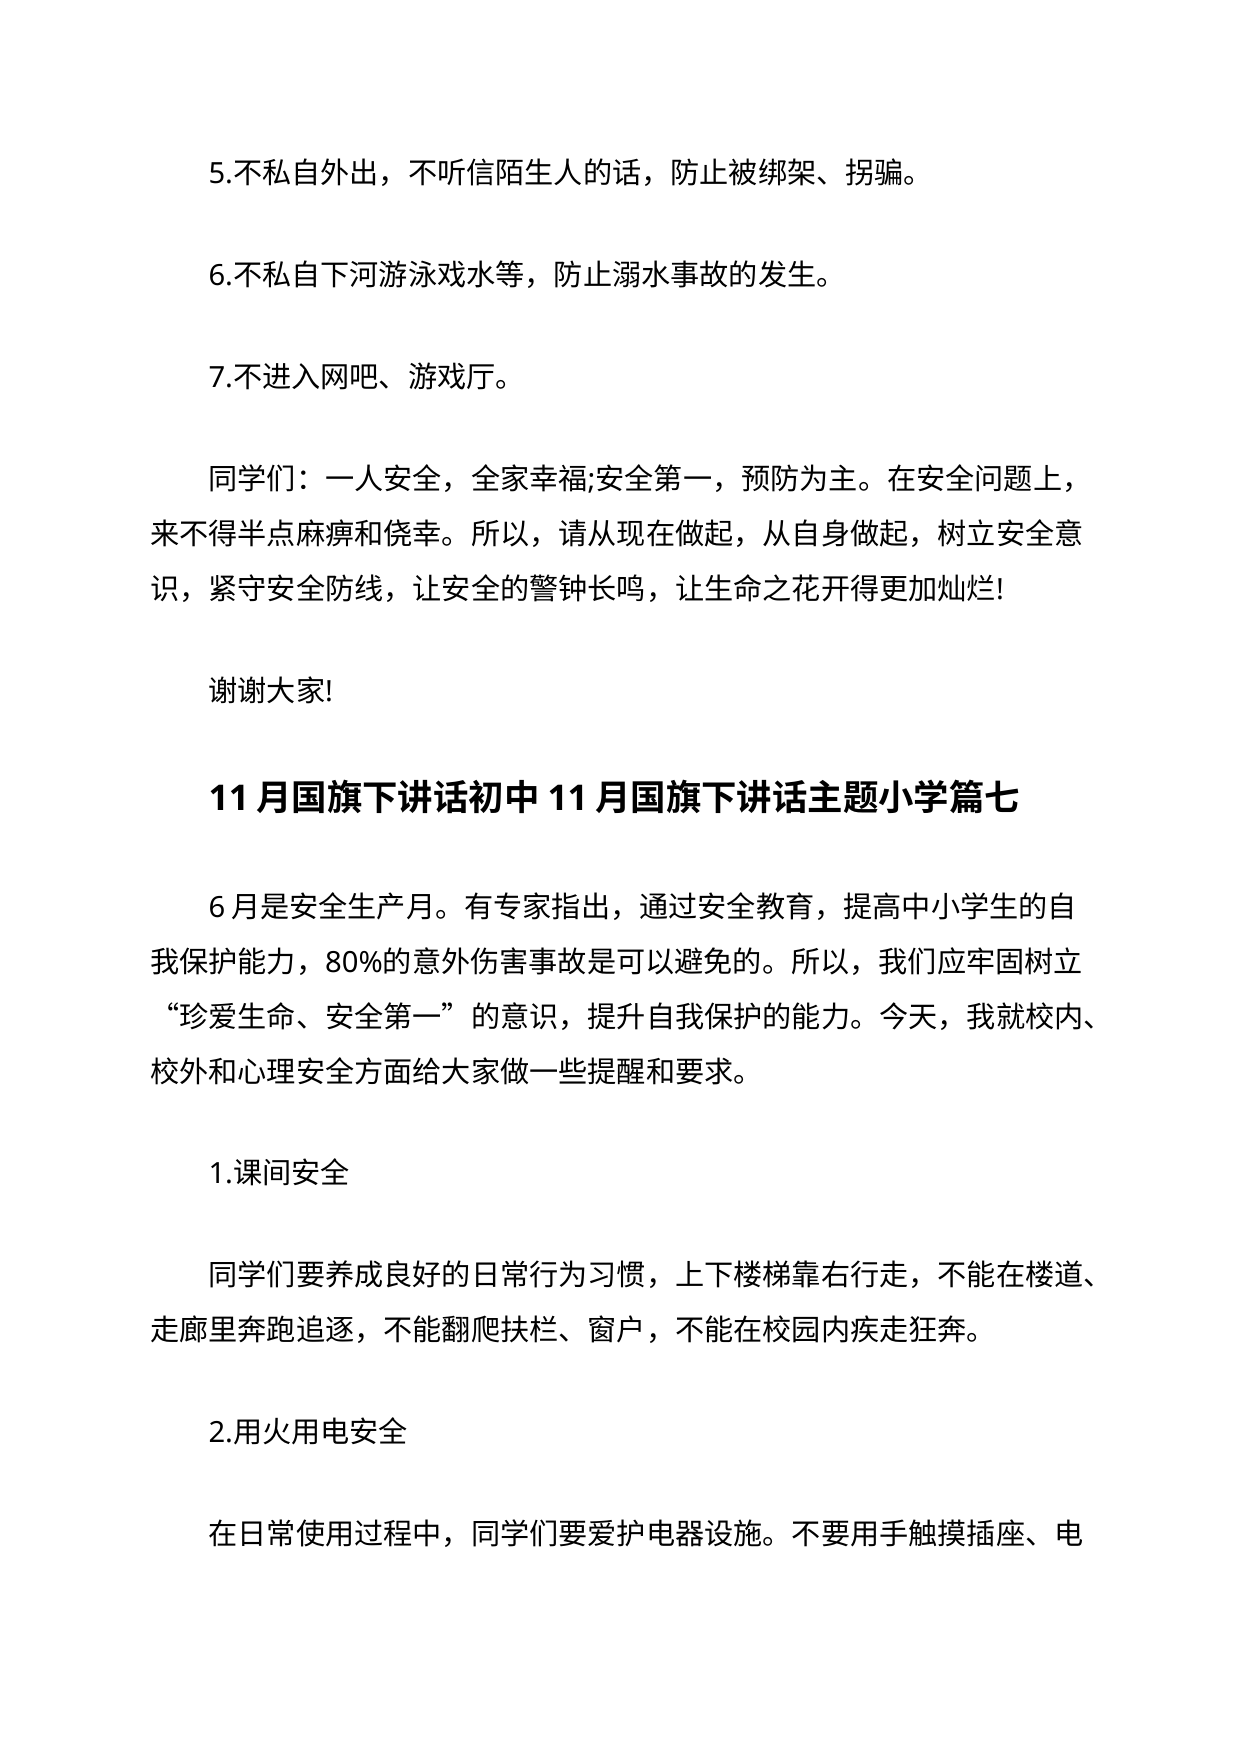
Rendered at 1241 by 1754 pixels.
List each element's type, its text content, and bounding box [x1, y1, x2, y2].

text 6月是安全生产月。有专家指出，通过安全教育，提高中小学生的自我保护能力，80%的意外伤害事故是可以避免的。所以，我们应牢固树立“珍爱生命、安全第一”的意识，提升自我保护的能力。今天，我就校内、校外和心理安全方面给大家做一些提醒和要求。 [150, 883, 1090, 1091]
text 1.课间安全 [150, 1150, 1090, 1192]
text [150, 1511, 1090, 1553]
text 11月国旗下讲话初中 11月国旗下讲话主题小学篇七 [150, 770, 1090, 821]
text 5.不私自外出，不听信陌生人的话，防止被绑架、拐骗。 [150, 150, 1090, 192]
text 2.用火用电安全 [150, 1409, 1090, 1451]
text 6.不私自下河游泳戏水等，防止溺水事故的发生。 [150, 252, 1090, 294]
text 谢谢大家! [150, 668, 1090, 710]
text 同学们要养成良好的日常行为习惯，上下楼梯靠右行走，不能在楼道、走廊里奔跑追逐，不能翻爬扶栏、窗户，不能在校园内疾走狂奔。 [150, 1252, 1090, 1349]
text 7.不进入网吧、游戏厅。 [150, 354, 1090, 396]
text 同学们：一人安全，全家幸福;安全第一，预防为主。在安全问题上，来不得半点麻痹和侥幸。所以，请从现在做起，从自身做起，树立安全意识，紧守安全防线，让安全的警钟长鸣，让生命之花开得更加灿烂! [150, 456, 1090, 608]
